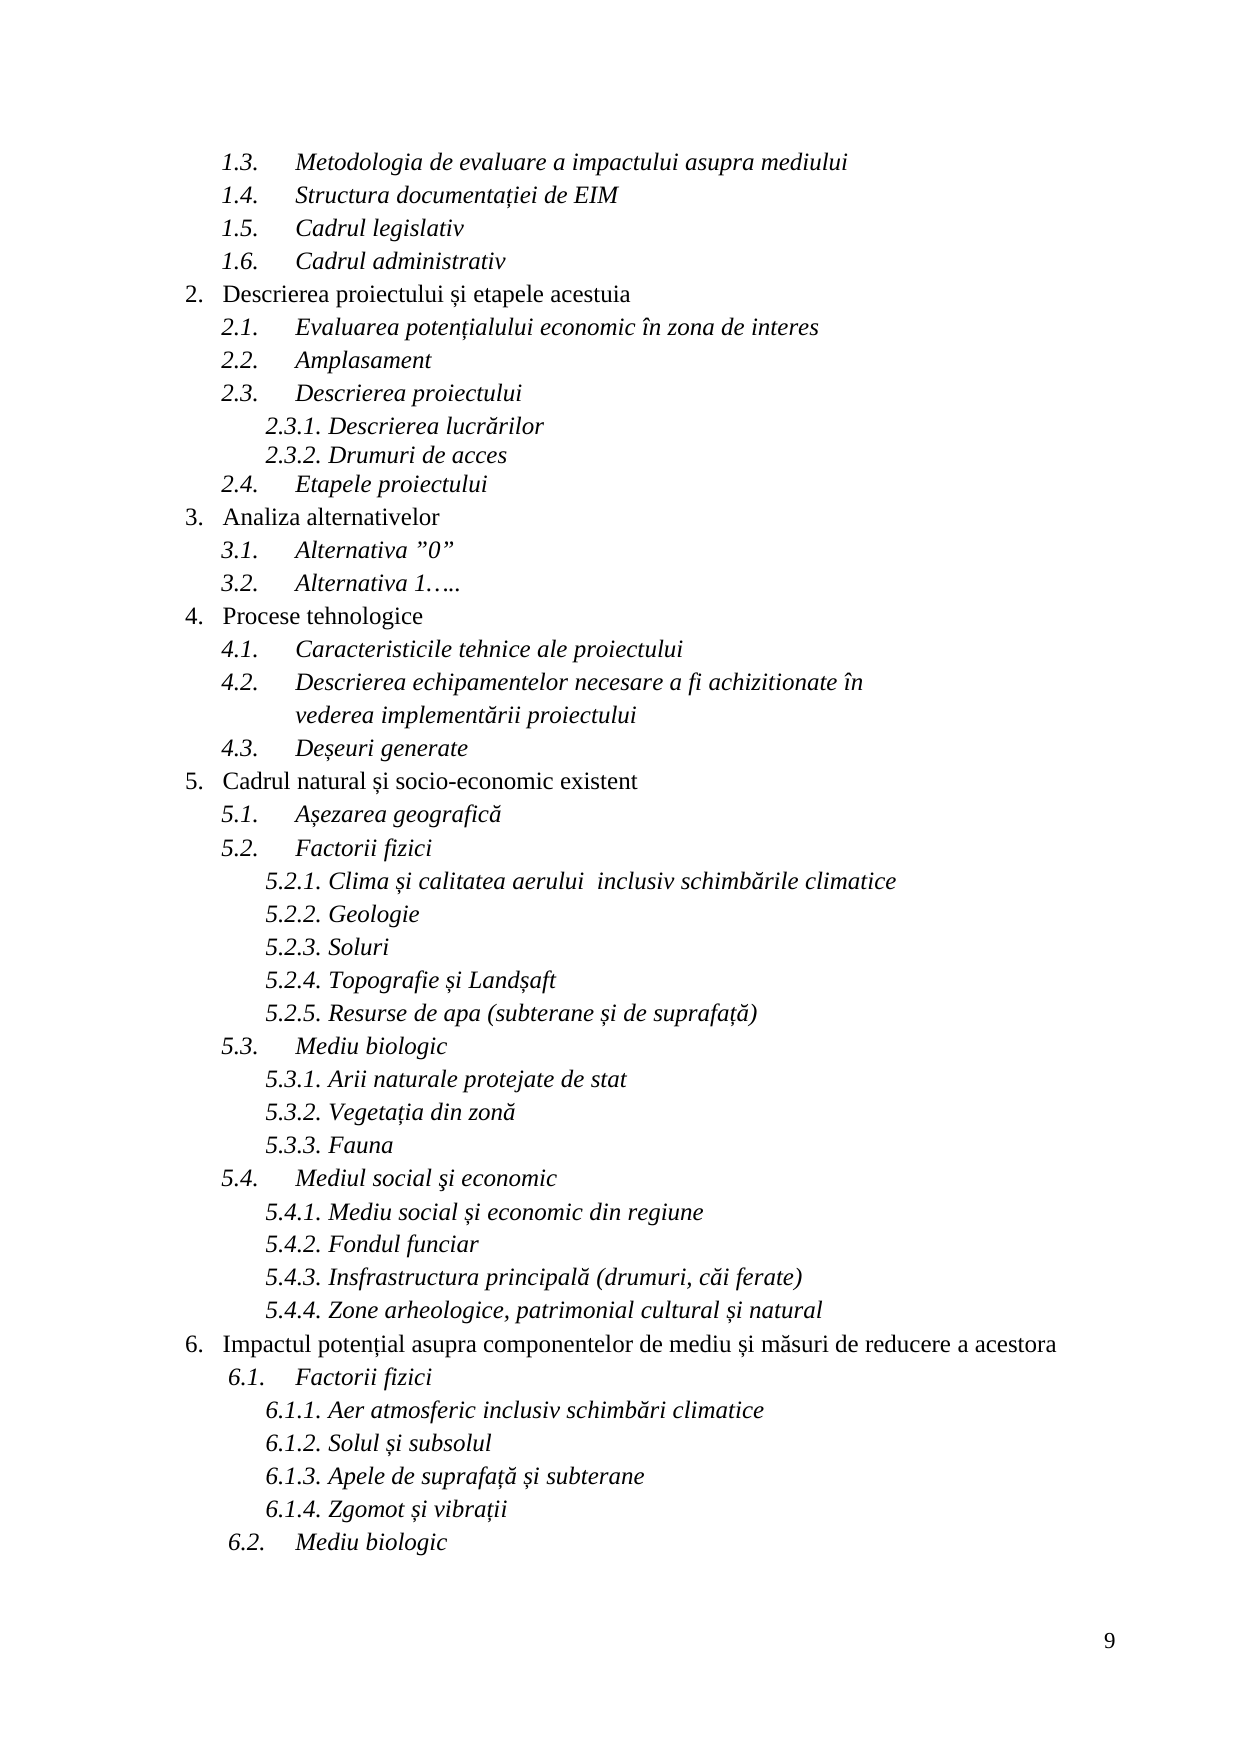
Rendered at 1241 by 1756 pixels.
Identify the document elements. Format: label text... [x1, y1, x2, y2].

list Fauna [265, 1130, 1194, 1159]
list Descrierea proiectului [221, 378, 1194, 407]
list Apele de suprafață și subterane [265, 1461, 1194, 1489]
list Mediu biologic [228, 1527, 1194, 1556]
list Mediu social și economic din regiune [265, 1197, 1194, 1225]
list Amplasament [221, 345, 1194, 374]
list Vegetația din zonă [265, 1097, 1194, 1126]
list Topografie și Landșaft [265, 965, 1194, 994]
list Arii naturale protejate de stat [265, 1064, 1194, 1093]
list Factorii fizici [221, 833, 1194, 861]
list Metodologia de evaluare a impactului asupra mediului [221, 147, 1194, 176]
list Factorii fizici [228, 1362, 1194, 1391]
list Etapele proiectului [221, 469, 1194, 498]
list Solul și subsolul [265, 1428, 1194, 1457]
list Zgomot și vibrații [265, 1494, 1194, 1523]
list Descrierea lucrărilor [265, 411, 1194, 440]
list Soluri [265, 932, 1194, 961]
list Alternativa ”0” [221, 535, 1194, 564]
list Procese tehnologice [185, 601, 1194, 630]
list Cadrul administrativ [221, 246, 1194, 275]
list Cadrul natural și socio-economic existent [185, 766, 1194, 795]
list Impactul potențial asupra componentelor de mediu și măsuri de reducere a acestora [185, 1329, 1194, 1357]
list Aer atmosferic inclusiv schimbări climatice [265, 1395, 1194, 1423]
list Zone arheologice, patrimonial cultural și natural [265, 1296, 1194, 1324]
list Mediul social şi economic [221, 1163, 1194, 1192]
list Insfrastructura principală (drumuri, căi ferate) [265, 1262, 1194, 1291]
list Evaluarea potențialului economic în zona de interes [221, 312, 1194, 341]
list Așezarea geografică [221, 799, 1194, 828]
list Deșeuri generate [221, 733, 1194, 762]
list Caracteristicile tehnice ale proiectului [221, 634, 1194, 663]
list Mediu biologic [221, 1031, 1194, 1060]
list Drumuri de acces [265, 440, 1194, 469]
list Analiza alternativelor [185, 502, 1194, 531]
list Geologie [265, 899, 1194, 927]
list Resurse de apa (subterane și de suprafață) [265, 998, 1194, 1027]
list Descrierea proiectului și etapele acestuia [185, 279, 1194, 308]
list Clima și calitatea aerului inclusiv schimbările climatice [265, 866, 1194, 894]
list Descrierea echipamentelor necesare a fi achizitionate în vederea implementării proiectului [221, 667, 949, 729]
list Fondul funciar [265, 1229, 1194, 1258]
list Structura documentației de EIM [221, 180, 1194, 209]
list Alternativa 1….. [221, 568, 1194, 597]
list Cadrul legislativ [221, 213, 1194, 242]
